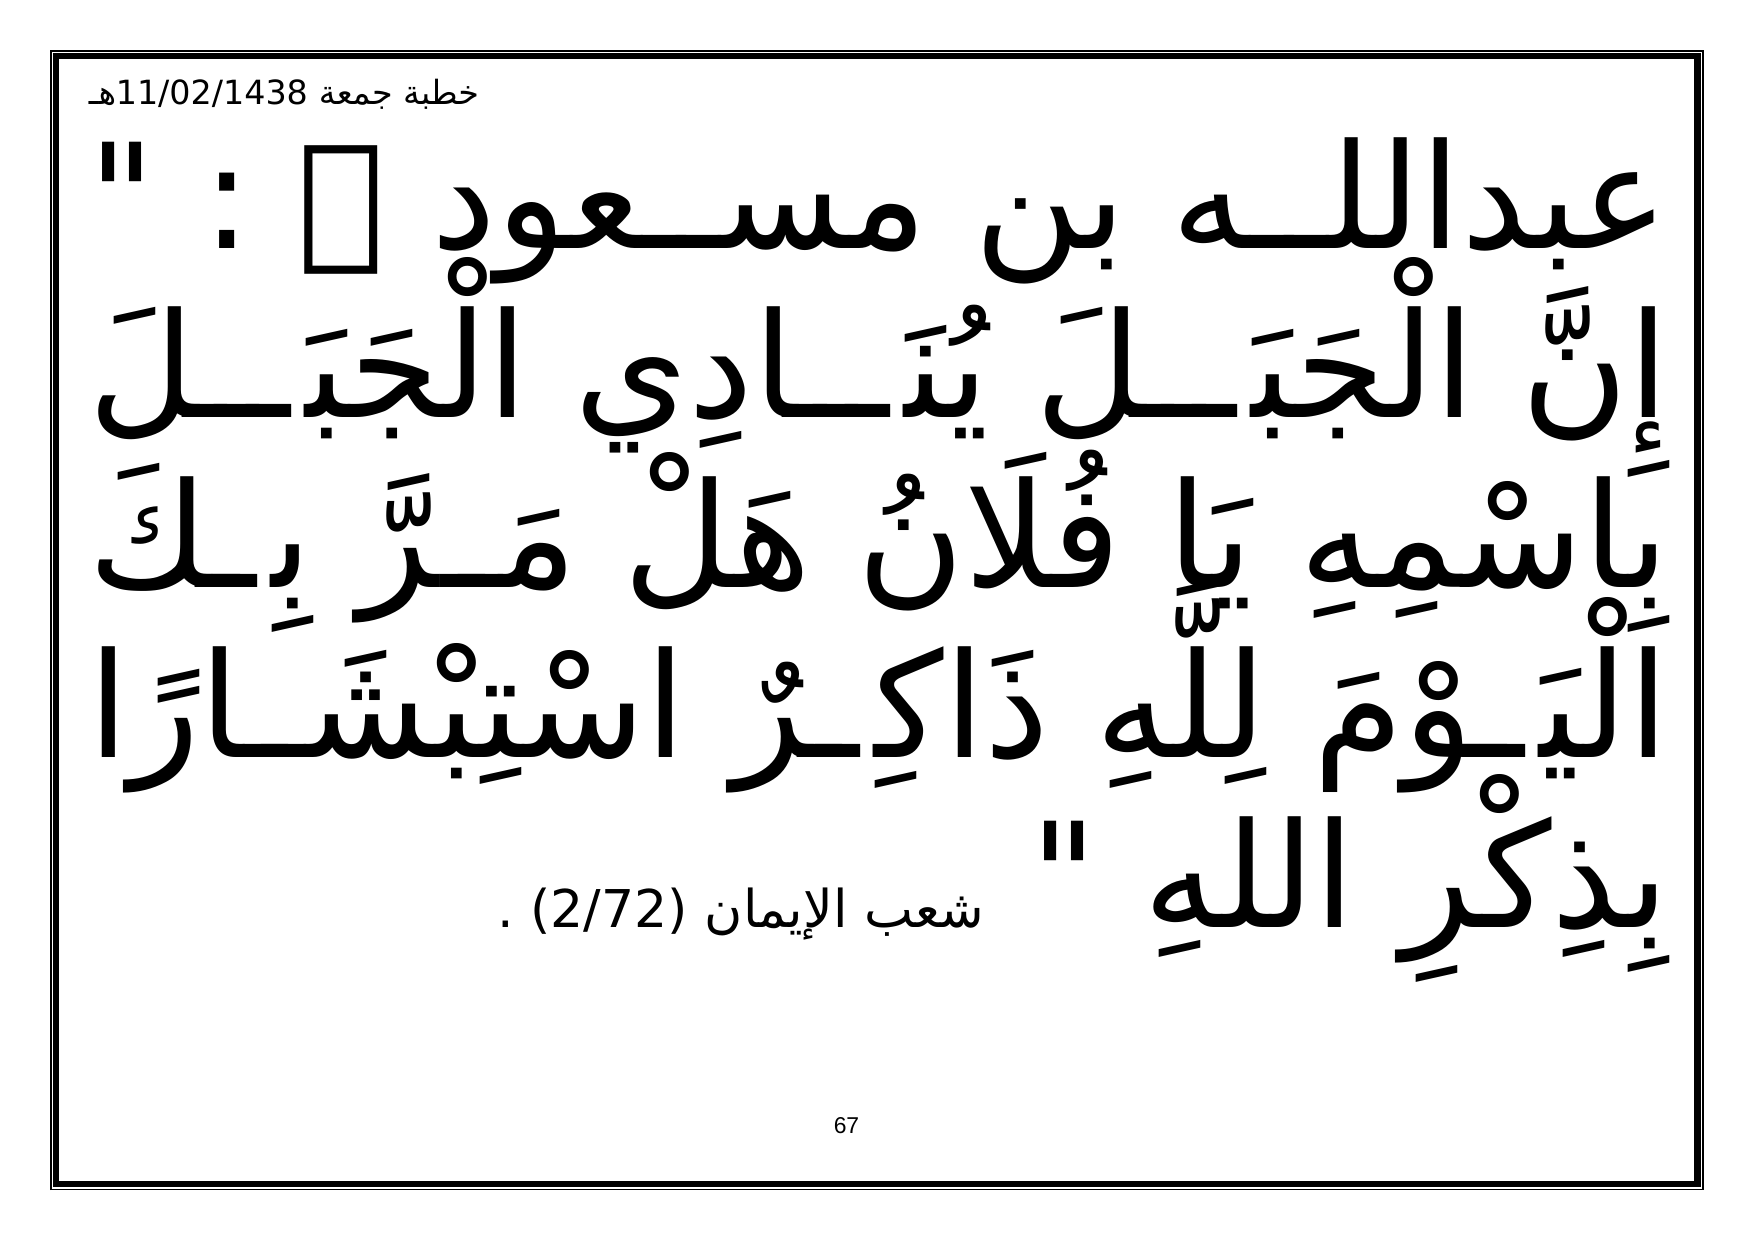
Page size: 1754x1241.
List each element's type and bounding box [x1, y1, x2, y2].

text [89, 113, 1669, 962]
